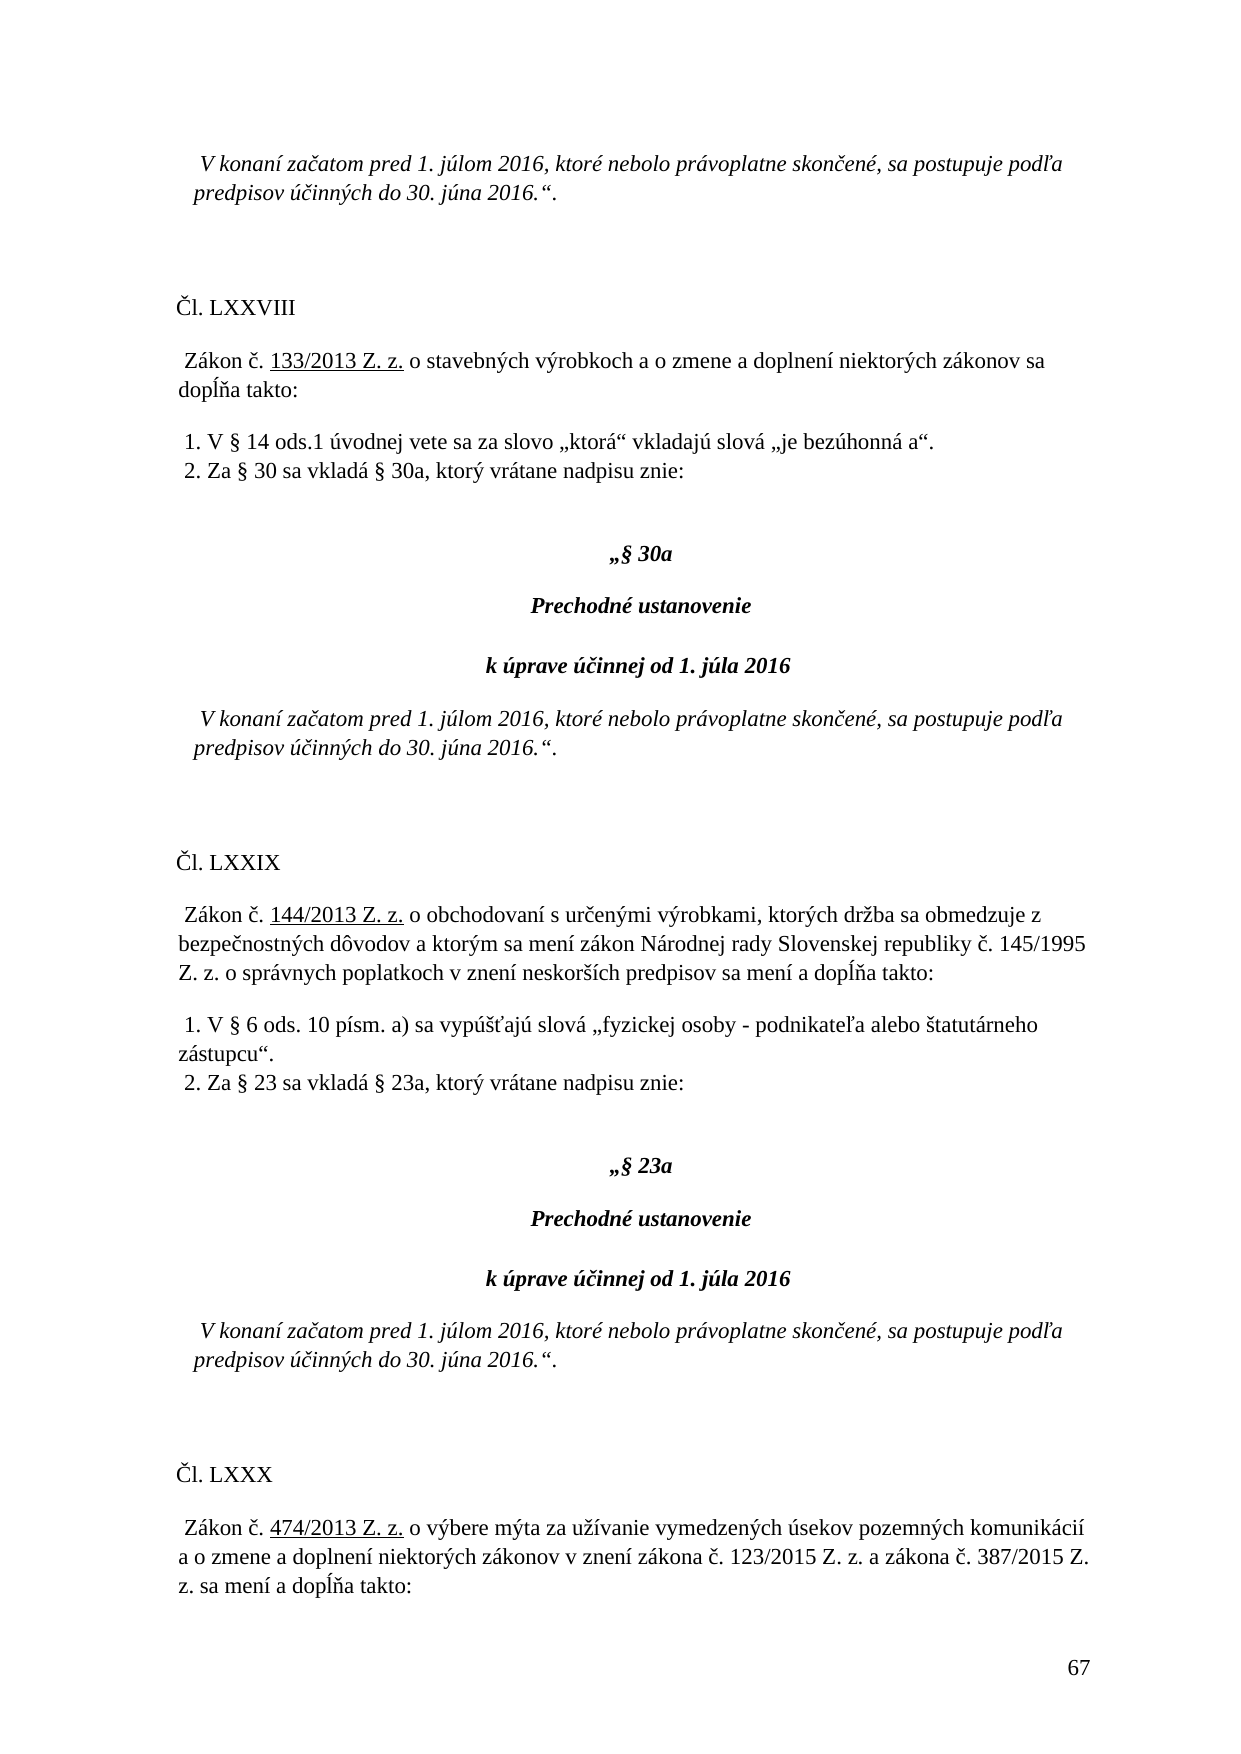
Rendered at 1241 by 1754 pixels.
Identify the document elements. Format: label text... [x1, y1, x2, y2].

text 1. V § 6 ods. 10 písm. a) sa vypúšťajú slová „fyzickej osoby - podnikateľa alebo štatutárneho zástupcu“. [178, 1012, 1090, 1067]
text k úprave účinnej od 1. júla 2016 [186, 1265, 1090, 1291]
text 2. Za § 30 sa vkladá § 30a, ktorý vrátane nadpisu znie: [178, 457, 1090, 483]
text V konaní začatom pred 1. júlom 2016, ktoré nebolo právoplatne skončené, sa postupuje podľa predpisov účinných do 30. júna 2016.“. [194, 704, 1090, 760]
text Čl. LXXIX [170, 849, 1090, 875]
text Zákon č. 474/2013 Z. z. o výbere mýta za užívanie vymedzených úsekov pozemných komunikácií a o zmene a doplnení niektorých zákonov v znení zákona č. 123/2015 Z. z. a zákona č. 387/2015 Z. z. sa mení a dopĺňa takto: [178, 1514, 1090, 1598]
text 2. Za § 23 sa vkladá § 23a, ktorý vrátane nadpisu znie: [178, 1069, 1090, 1096]
text Čl. LXXVIII [170, 294, 1090, 321]
text Zákon č. 144/2013 Z. z. o obchodovaní s určenými výrobkami, ktorých držba sa obmedzuje z bezpečnostných dôvodov a ktorým sa mení zákon Národnej rady Slovenskej republiky č. 145/1995 Z. z. o správnych poplatkoch v znení neskorších predpisov sa mení a dopĺňa takto: [178, 901, 1090, 986]
text 1. V § 14 ods.1 úvodnej vete sa za slovo „ktorá“ vkladajú slová „je bezúhonná a“. [178, 428, 1090, 454]
text „§ 23a [186, 1153, 1090, 1179]
text V konaní začatom pred 1. júlom 2016, ktoré nebolo právoplatne skončené, sa postupuje podľa predpisov účinných do 30. júna 2016.“. [194, 1317, 1090, 1372]
text k úprave účinnej od 1. júla 2016 [186, 652, 1090, 678]
text „§ 30a [186, 540, 1090, 566]
text Prechodné ustanovenie [186, 592, 1090, 619]
text Zákon č. 133/2013 Z. z. o stavebných výrobkoch a o zmene a doplnení niektorých zákonov sa dopĺňa takto: [178, 347, 1090, 402]
text Prechodné ustanovenie [186, 1205, 1090, 1231]
text Čl. LXXX [170, 1461, 1090, 1488]
text V konaní začatom pred 1. júlom 2016, ktoré nebolo právoplatne skončené, sa postupuje podľa predpisov účinných do 30. júna 2016.“. [194, 150, 1090, 205]
